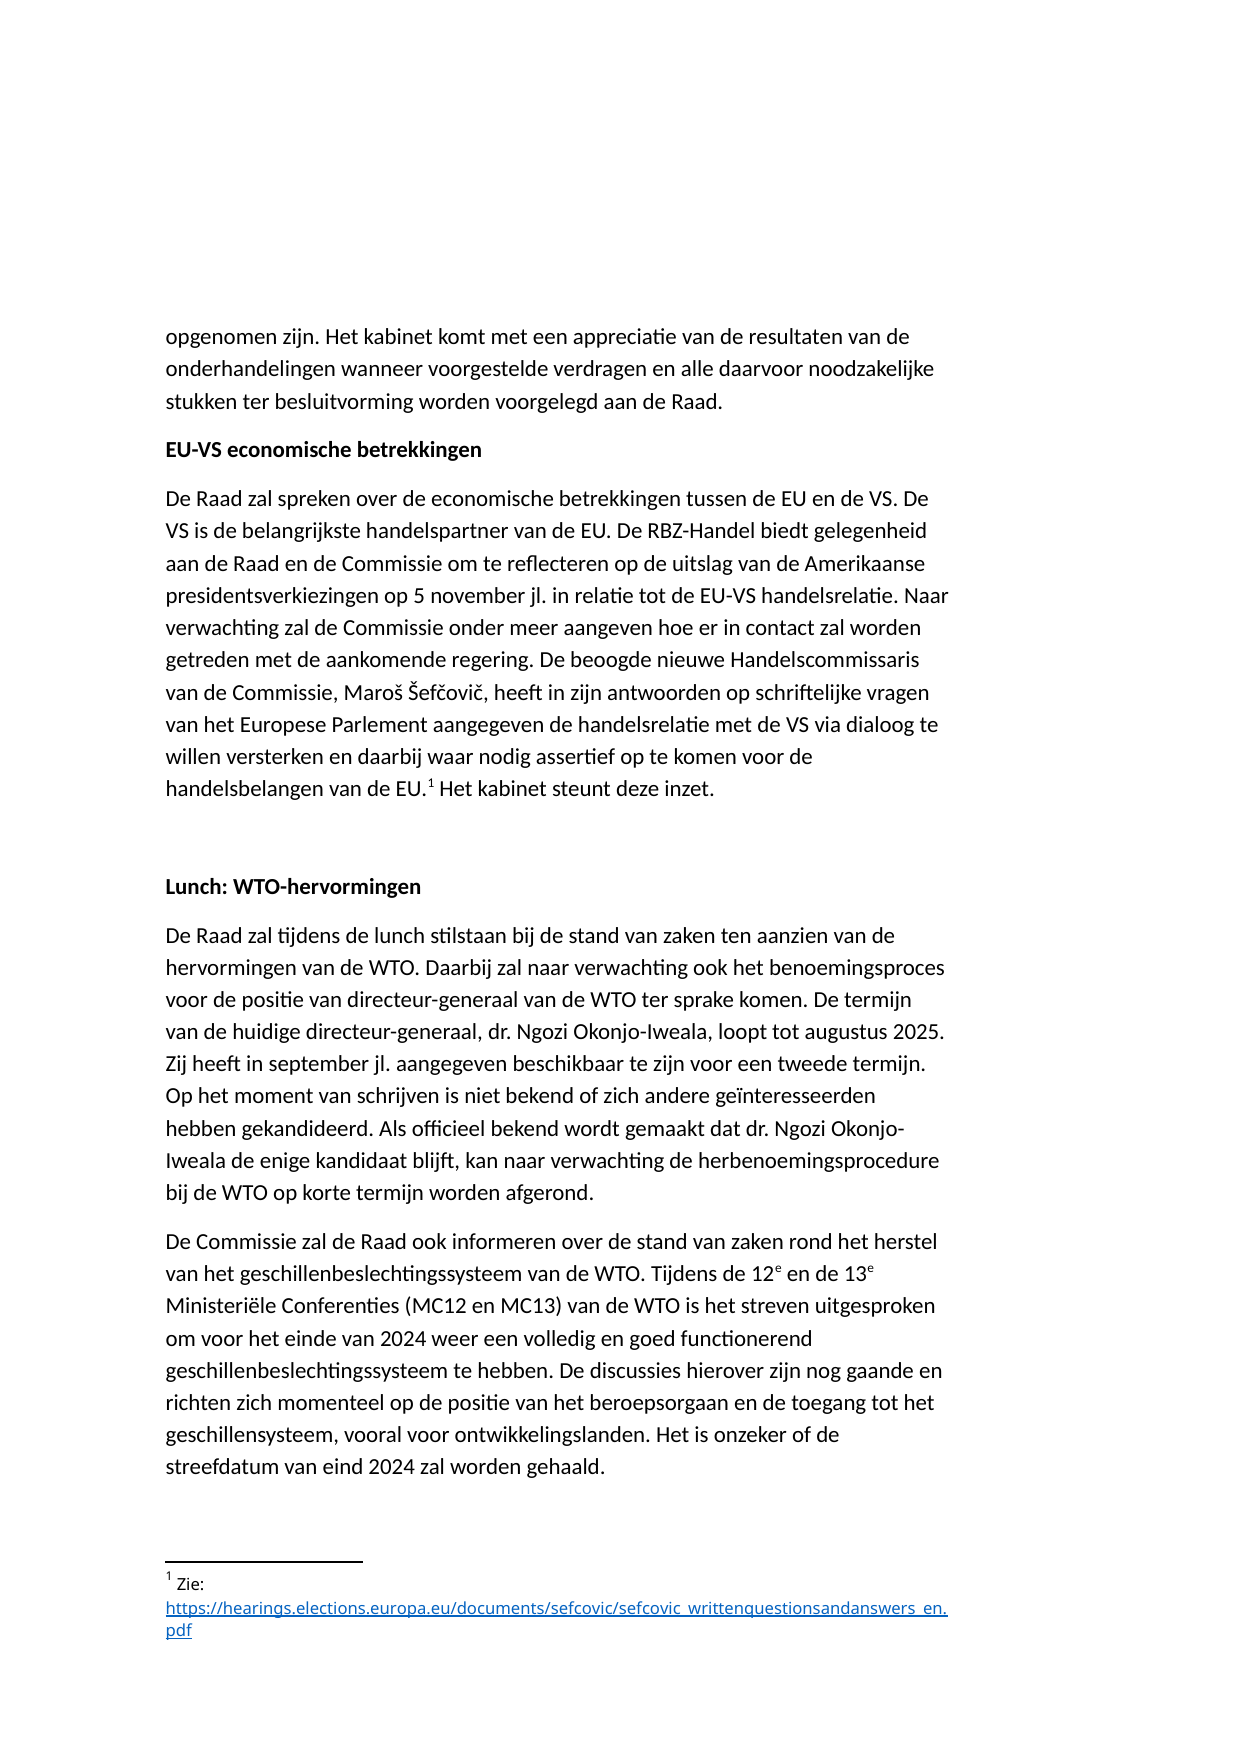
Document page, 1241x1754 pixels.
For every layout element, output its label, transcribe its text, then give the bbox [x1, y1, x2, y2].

text De Raad zal spreken over de economische betrekkingen tussen de EU en de VS. De VS is de belangrijkste handelspartner van de EU. De RBZ-Handel biedt gelegenheid aan de Raad en de Commissie om te reflecteren op de uitslag van de Amerikaanse presidentsverkiezingen op 5 november jl. in relatie tot de EU-VS handelsrelatie. Naar verwachting zal de Commissie onder meer aangeven hoe er in contact zal worden getreden met de aankomende regering. De beoogde nieuwe Handelscommissaris van de Commissie, Maroš Šefčovič, heeft in zijn antwoorden op schriftelijke vragen van het Europese Parlement aangegeven de handelsrelatie met de VS via dialoog te willen versterken en daarbij waar nodig assertief op te komen voor de handelsbelangen van de EU. Het kabinet steunt deze inzet. [165, 484, 951, 802]
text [165, 322, 951, 415]
text De Commissie zal de Raad ook informeren over de stand van zaken rond het herstel van het geschillenbeslechtingssysteem van de WTO. Tijdens de 12e en de 13e Ministeriële Conferenties (MC12 en MC13) van de WTO is het streven uitgesproken om voor het einde van 2024 weer een volledig en goed functionerend geschillenbeslechtingssysteem te hebben. De discussies hierover zijn nog gaande en richten zich momenteel op de positie van het beroepsorgaan en de toegang tot het geschillensysteem, vooral voor ontwikkelingslanden. Het is onzeker of de streefdatum van eind 2024 zal worden gehaald. [165, 1227, 951, 1480]
text De Raad zal tijdens de lunch stilstaan bij de stand van zaken ten aanzien van de hervormingen van de WTO. Daarbij zal naar verwachting ook het benoemingsproces voor de positie van directeur-generaal van de WTO ter sprake komen. De termijn van de huidige directeur-generaal, dr. Ngozi Okonjo-Iweala, loopt tot augustus 2025. Zij heeft in september jl. aangegeven beschikbaar te zijn voor een tweede termijn. Op het moment van schrijven is niet bekend of zich andere geïnteresseerden hebben gekandideerd. Als officieel bekend wordt gemaakt dat dr. Ngozi Okonjo-Iweala de enige kandidaat blijft, kan naar verwachting de herbenoemingsprocedure bij de WTO op korte termijn worden afgerond. [165, 921, 951, 1206]
text Lunch: WTO-hervormingen [165, 872, 951, 900]
text EU-VS economische betrekkingen [165, 436, 951, 464]
